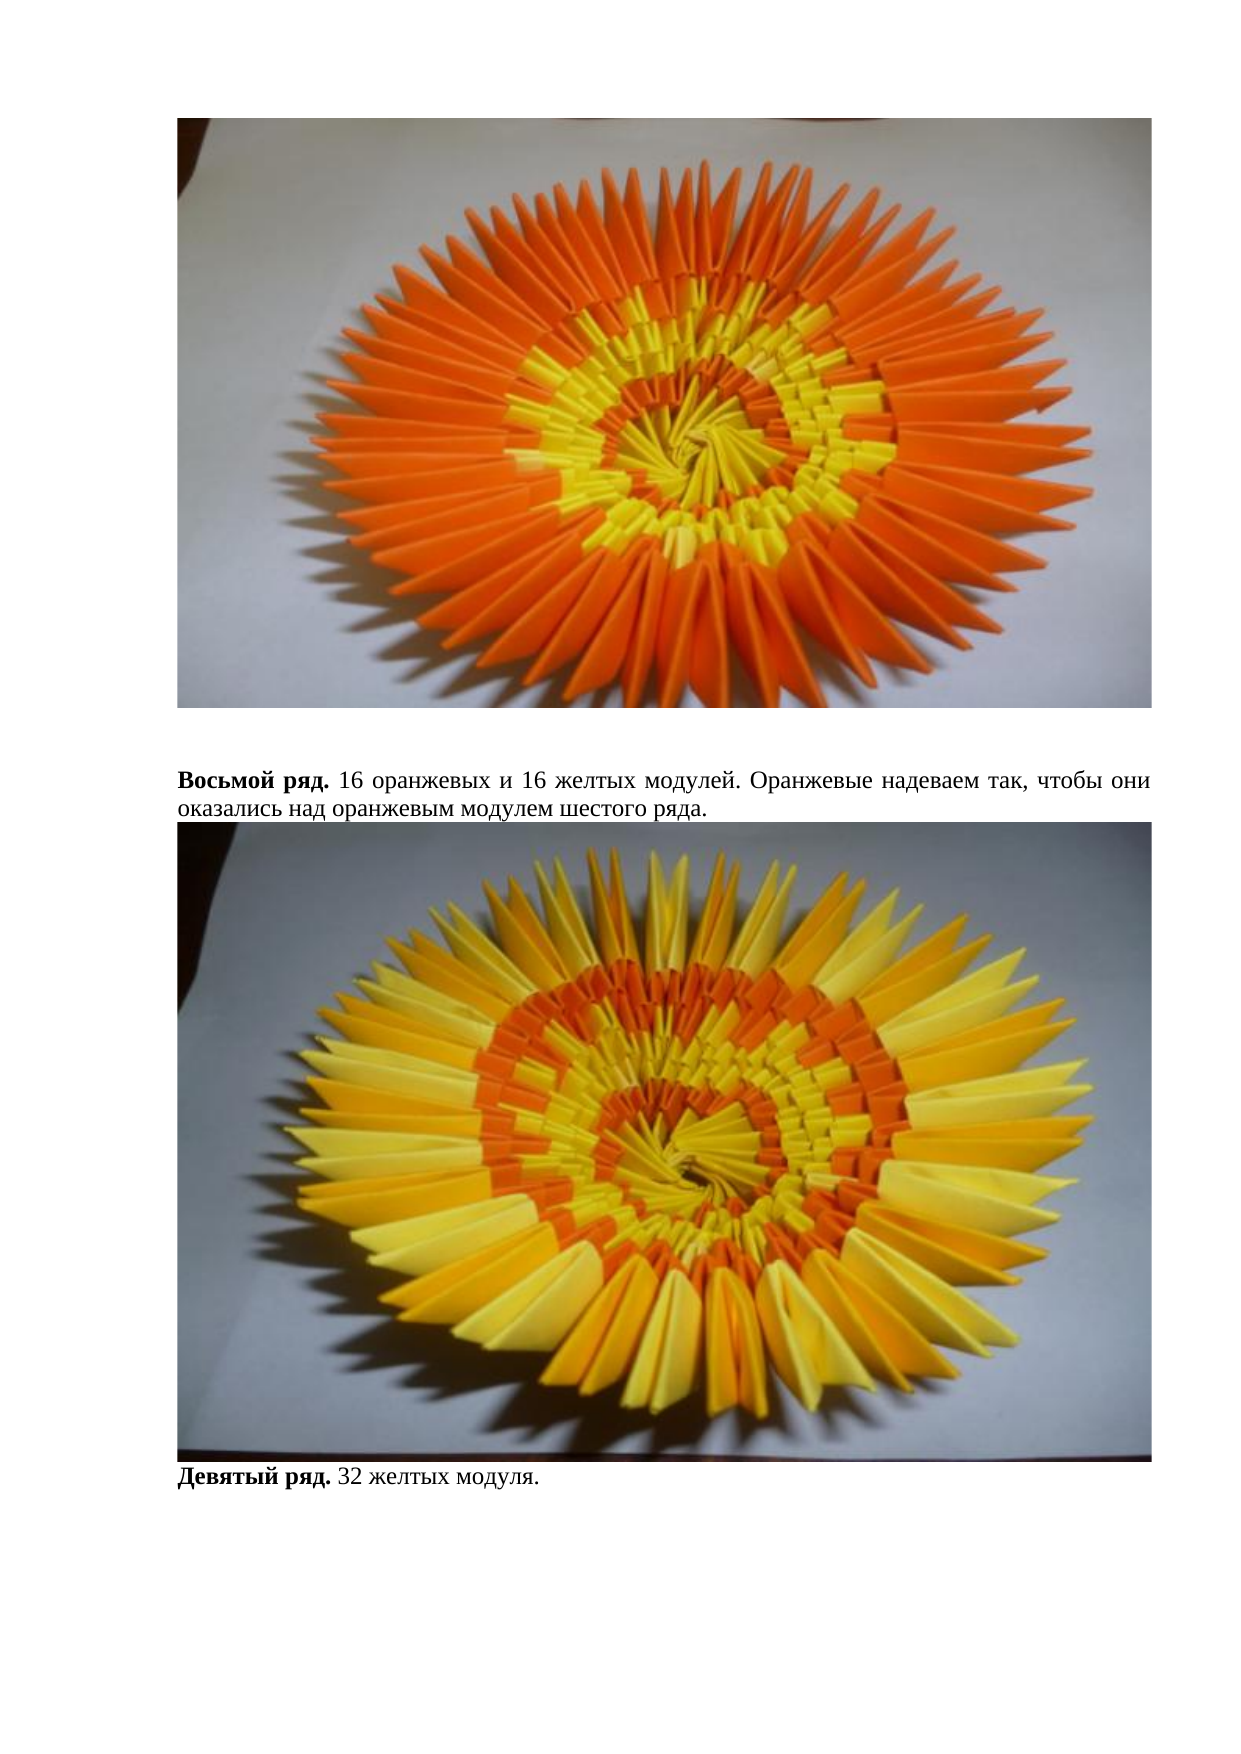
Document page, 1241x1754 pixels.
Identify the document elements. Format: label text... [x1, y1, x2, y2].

text Девятый ряд. 32 желтых модуля. [177, 1462, 1152, 1490]
picture [177, 822, 1152, 1462]
picture [177, 118, 1152, 708]
text Восьмой ряд. 16 оранжевых и 16 желтых модулей. Оранжевые надеваем так, чтобы они оказались над оранжевым модулем шестого ряда. [177, 765, 1152, 822]
